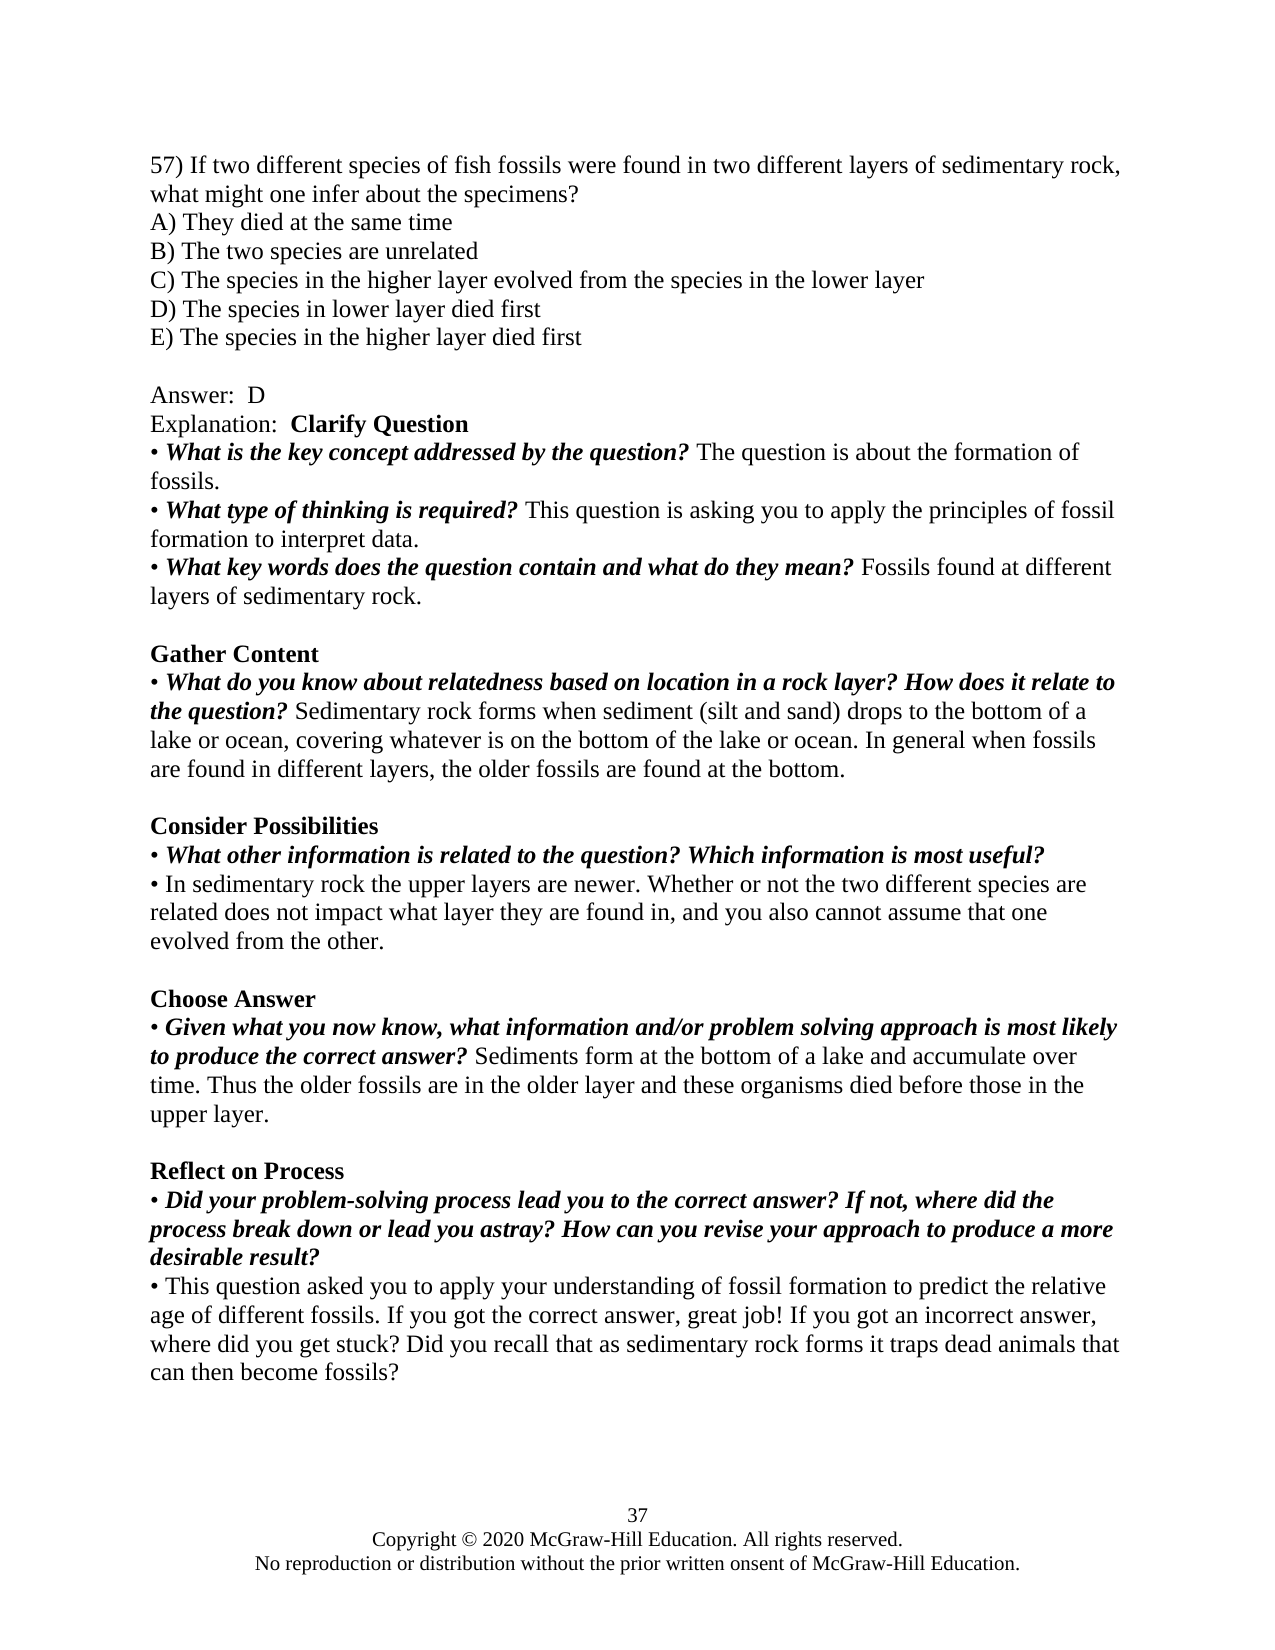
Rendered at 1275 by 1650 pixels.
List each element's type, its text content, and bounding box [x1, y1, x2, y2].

text Reflect on Process [150, 1156, 1125, 1185]
text Answer: D [150, 380, 1125, 409]
text C) The species in the higher layer evolved from the species in the lower layer [150, 265, 1125, 294]
text • In sedimentary rock the upper layers are newer. Whether or not the two different species are related does not impact what layer they are found in, and you also cannot assume that one evolved from the other. [150, 869, 1125, 955]
text • This question asked you to apply your understanding of fossil formation to predict the relative age of different fossils. If you got the correct answer, great job! If you got an incorrect answer, where did you get stuck? Did you recall that as sedimentary rock forms it traps dead animals that can then become fossils? [150, 1271, 1125, 1386]
text • What type of thinking is required? This question is asking you to apply the principles of fossil formation to interpret data. [150, 495, 1125, 552]
text • Given what you now know, what information and/or problem solving approach is most likely to produce the correct answer? Sediments form at the bottom of a lake and accumulate over time. Thus the older fossils are in the older layer and these organisms died before those in the upper layer. [150, 1012, 1125, 1127]
text • What is the key concept addressed by the question? The question is about the formation of fossils. [150, 437, 1125, 495]
text B) The two species are unrelated [150, 236, 1125, 265]
text Choose Answer [150, 984, 1125, 1012]
text Gather Content [150, 639, 1125, 667]
text • What other information is related to the question? Which information is most useful? [150, 840, 1125, 869]
text • Did your problem-solving process lead you to the correct answer? If not, where did the process break down or lead you astray? How can you revise your approach to produce a more desirable result? [150, 1185, 1125, 1271]
text E) The species in the higher layer died first [150, 322, 1125, 351]
text A) They died at the same time [150, 207, 1125, 236]
text Explanation: Clarify Question [150, 409, 1125, 437]
text Consider Possibilities [150, 811, 1125, 840]
text • What key words does the question contain and what do they mean? Fossils found at different layers of sedimentary rock. [150, 552, 1125, 610]
text D) The species in lower layer died first [150, 294, 1125, 322]
text 57) If two different species of fish fossils were found in two different layers of sedimentary rock, what might one infer about the specimens? [150, 150, 1125, 207]
text • What do you know about relatedness based on location in a rock layer? How does it relate to the question? Sedimentary rock forms when sediment (silt and sand) drops to the bottom of a lake or ocean, covering whatever is on the bottom of the lake or ocean. In general when fossils are found in different layers, the older fossils are found at the bottom. [150, 667, 1125, 782]
